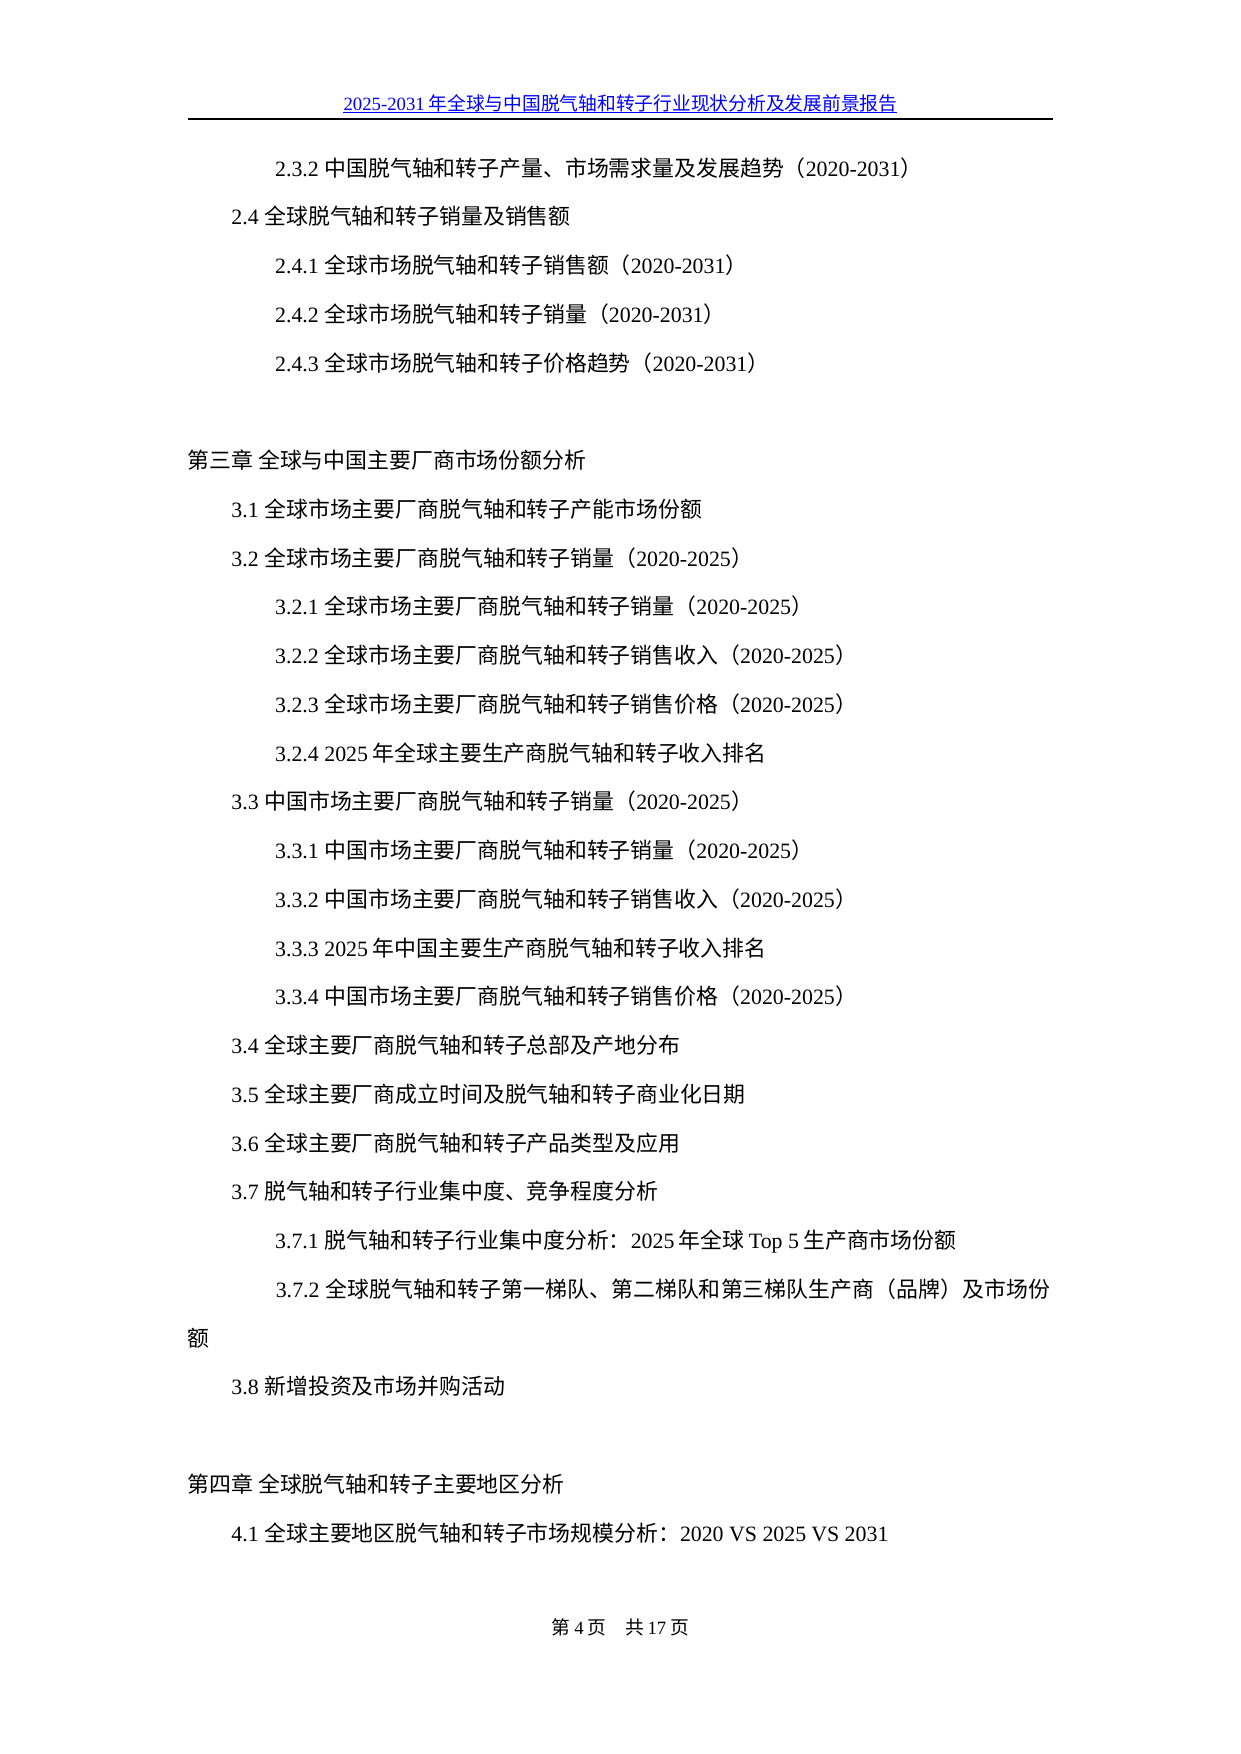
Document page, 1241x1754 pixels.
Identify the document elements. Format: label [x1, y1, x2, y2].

text [187, 150, 1053, 1548]
